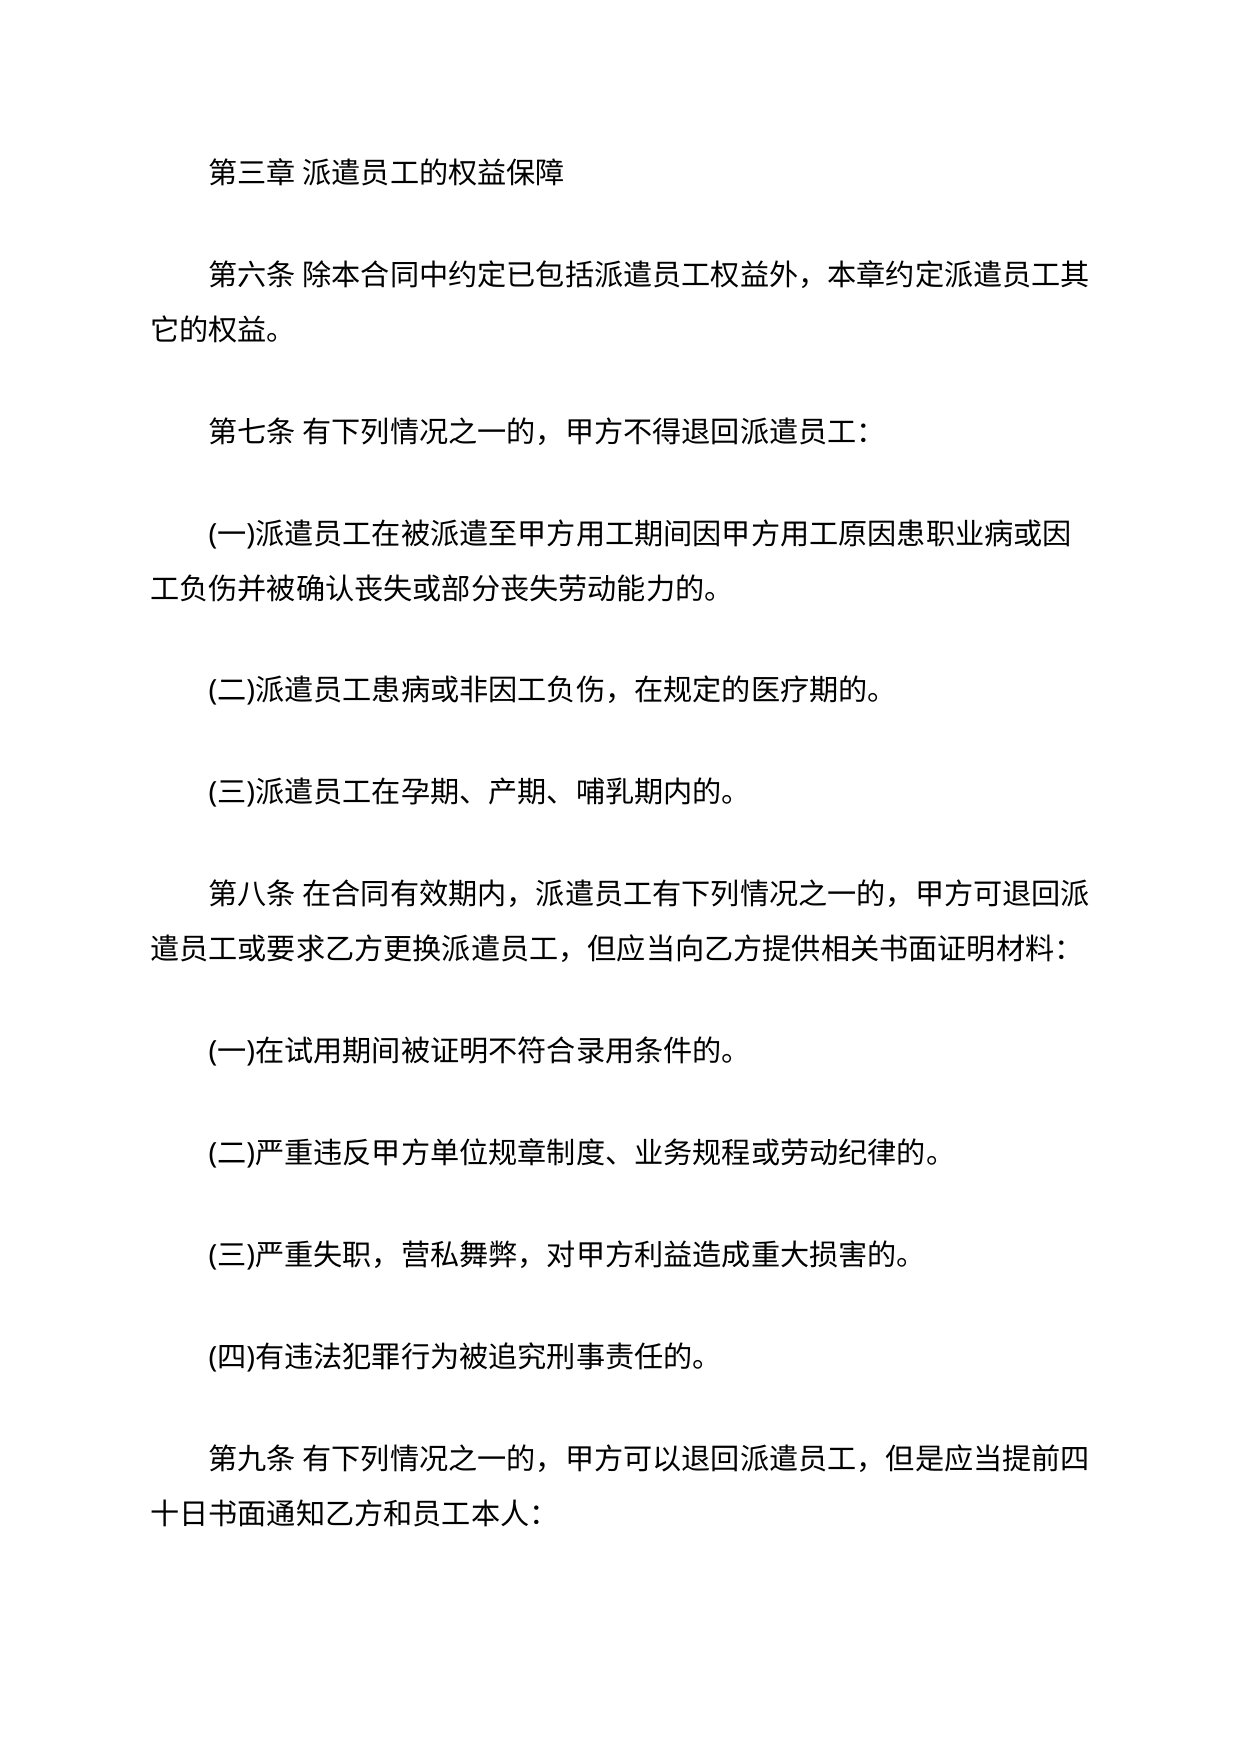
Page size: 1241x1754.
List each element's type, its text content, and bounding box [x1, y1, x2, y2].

text (二)派遣员工患病或非因工负伤，在规定的医疗期的。 [150, 667, 1090, 709]
text (四)有违法犯罪行为被追究刑事责任的。 [150, 1333, 1090, 1376]
text 第九条 有下列情况之一的，甲方可以退回派遣员工，但是应当提前四十日书面通知乙方和员工本人： [150, 1436, 1090, 1533]
text 第三章 派遣员工的权益保障 [150, 150, 1090, 192]
text (二)严重违反甲方单位规章制度、业务规程或劳动纪律的。 [150, 1129, 1090, 1172]
text (一)派遣员工在被派遣至甲方用工期间因甲方用工原因患职业病或因工负伤并被确认丧失或部分丧失劳动能力的。 [150, 510, 1090, 607]
text 第七条 有下列情况之一的，甲方不得退回派遣员工： [150, 408, 1090, 451]
text (一)在试用期间被证明不符合录用条件的。 [150, 1028, 1090, 1070]
text 第八条 在合同有效期内，派遣员工有下列情况之一的，甲方可退回派遣员工或要求乙方更换派遣员工，但应当向乙方提供相关书面证明材料： [150, 871, 1090, 968]
text (三)派遣员工在孕期、产期、哺乳期内的。 [150, 769, 1090, 811]
text (三)严重失职，营私舞弊，对甲方利益造成重大损害的。 [150, 1232, 1090, 1274]
text 第六条 除本合同中约定已包括派遣员工权益外，本章约定派遣员工其它的权益。 [150, 252, 1090, 349]
